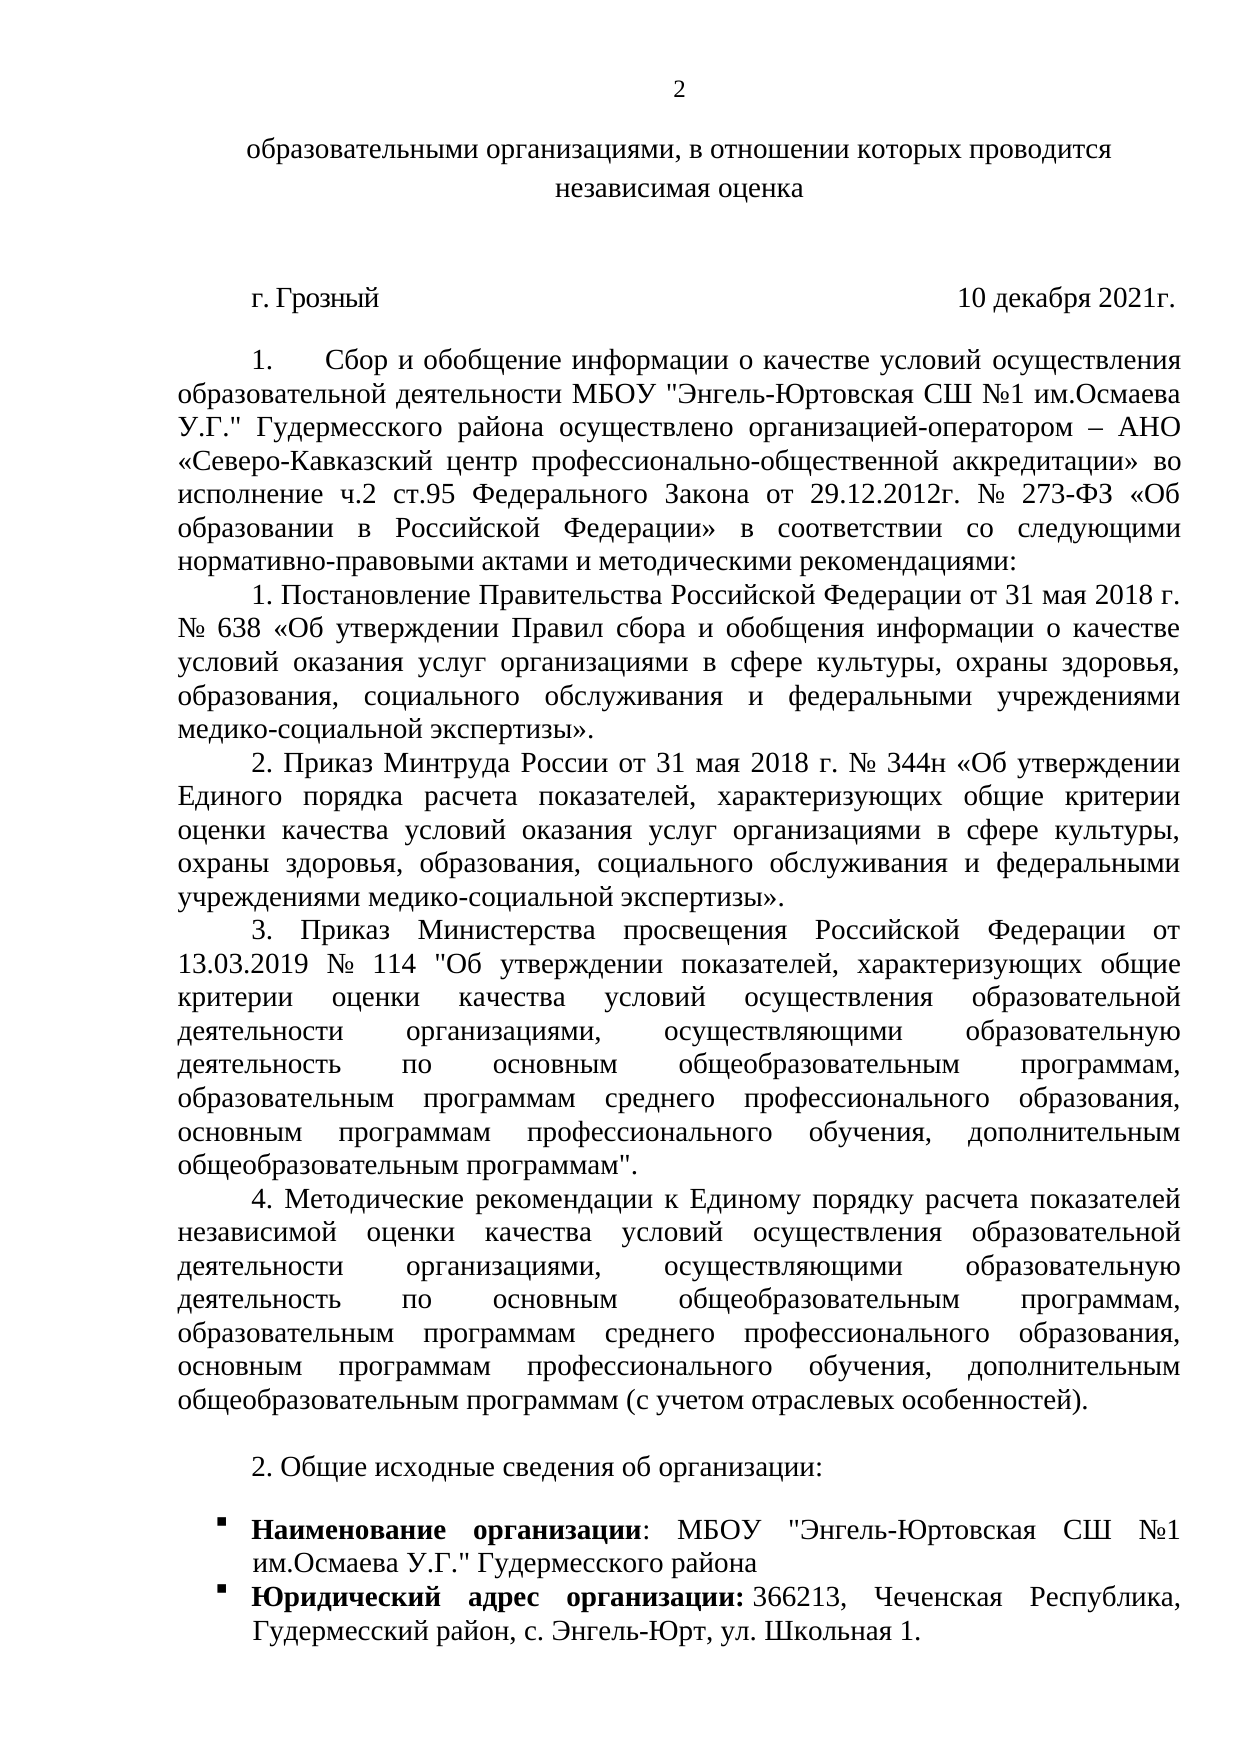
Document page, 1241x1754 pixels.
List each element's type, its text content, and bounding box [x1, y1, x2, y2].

text 3. Приказ Министерства просвещения Российской Федерации от 13.03.2019 № 114 "Об утверждении показателей, характеризующих общие критерии оценки качества условий осуществления образовательной деятельности организациями, осуществляющими образовательную деятельность по основным общеобразовательным программам, образовательным программам среднего профессионального образования, основным программам профессионального обучения, дополнительным общеобразовательным программам". [177, 912, 1181, 1181]
text 1. Постановление Правительства Российской Федерации от 31 мая 2018 г. № 638 «Об утверждении Правил сбора и обобщения информации о качестве условий оказания услуг организациями в сфере культуры, охраны здоровья, образования, социального обслуживания и федеральными учреждениями медико-социальной экспертизы». [177, 577, 1181, 745]
text 2. Приказ Минтруда России от 31 мая 2018 г. № 344н «Об утверждении Единого порядка расчета показателей, характеризующих общие критерии оценки качества условий оказания услуг организациями в сфере культуры, охраны здоровья, образования, социального обслуживания и федеральными учреждениями медико-социальной экспертизы». [177, 745, 1181, 912]
list Наименование организации: МБОУ "Энгель-Юртовская СШ №1 им.Осмаева У.Г." Гудермесского района [215, 1512, 1181, 1579]
text 2. Общие исходные сведения об организации: [177, 1449, 1181, 1483]
list Сбор и обобщение информации о качестве условий осуществления образовательной деятельности МБОУ "Энгель-Юртовская СШ №1 им.Осмаева У.Г." Гудермесского района осуществлено организацией-оператором – АНО «Северо-Кавказский центр профессионально-общественной аккредитации» во исполнение ч.2 ст.95 Федерального Закона от 29.12.2012г. № 273-ФЗ «Об образовании в Российской Федерации» в соответствии со следующими нормативно-правовыми актами и методическими рекомендациями: [177, 342, 1181, 577]
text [177, 131, 1181, 203]
text г. Грозный 10 декабря 2021г. [251, 280, 1181, 313]
text 4. Методические рекомендации к Единому порядку расчета показателей независимой оценки качества условий осуществления образовательной деятельности организациями, осуществляющими образовательную деятельность по основным общеобразовательным программам, образовательным программам среднего профессионального образования, основным программам профессионального обучения, дополнительным общеобразовательным программам (с учетом отраслевых особенностей). [177, 1181, 1181, 1416]
list Юридический адрес организации: 366213, Чеченская Республика, Гудермесский район, c. Энгель-Юрт, ул. Школьная 1. [215, 1579, 1181, 1646]
